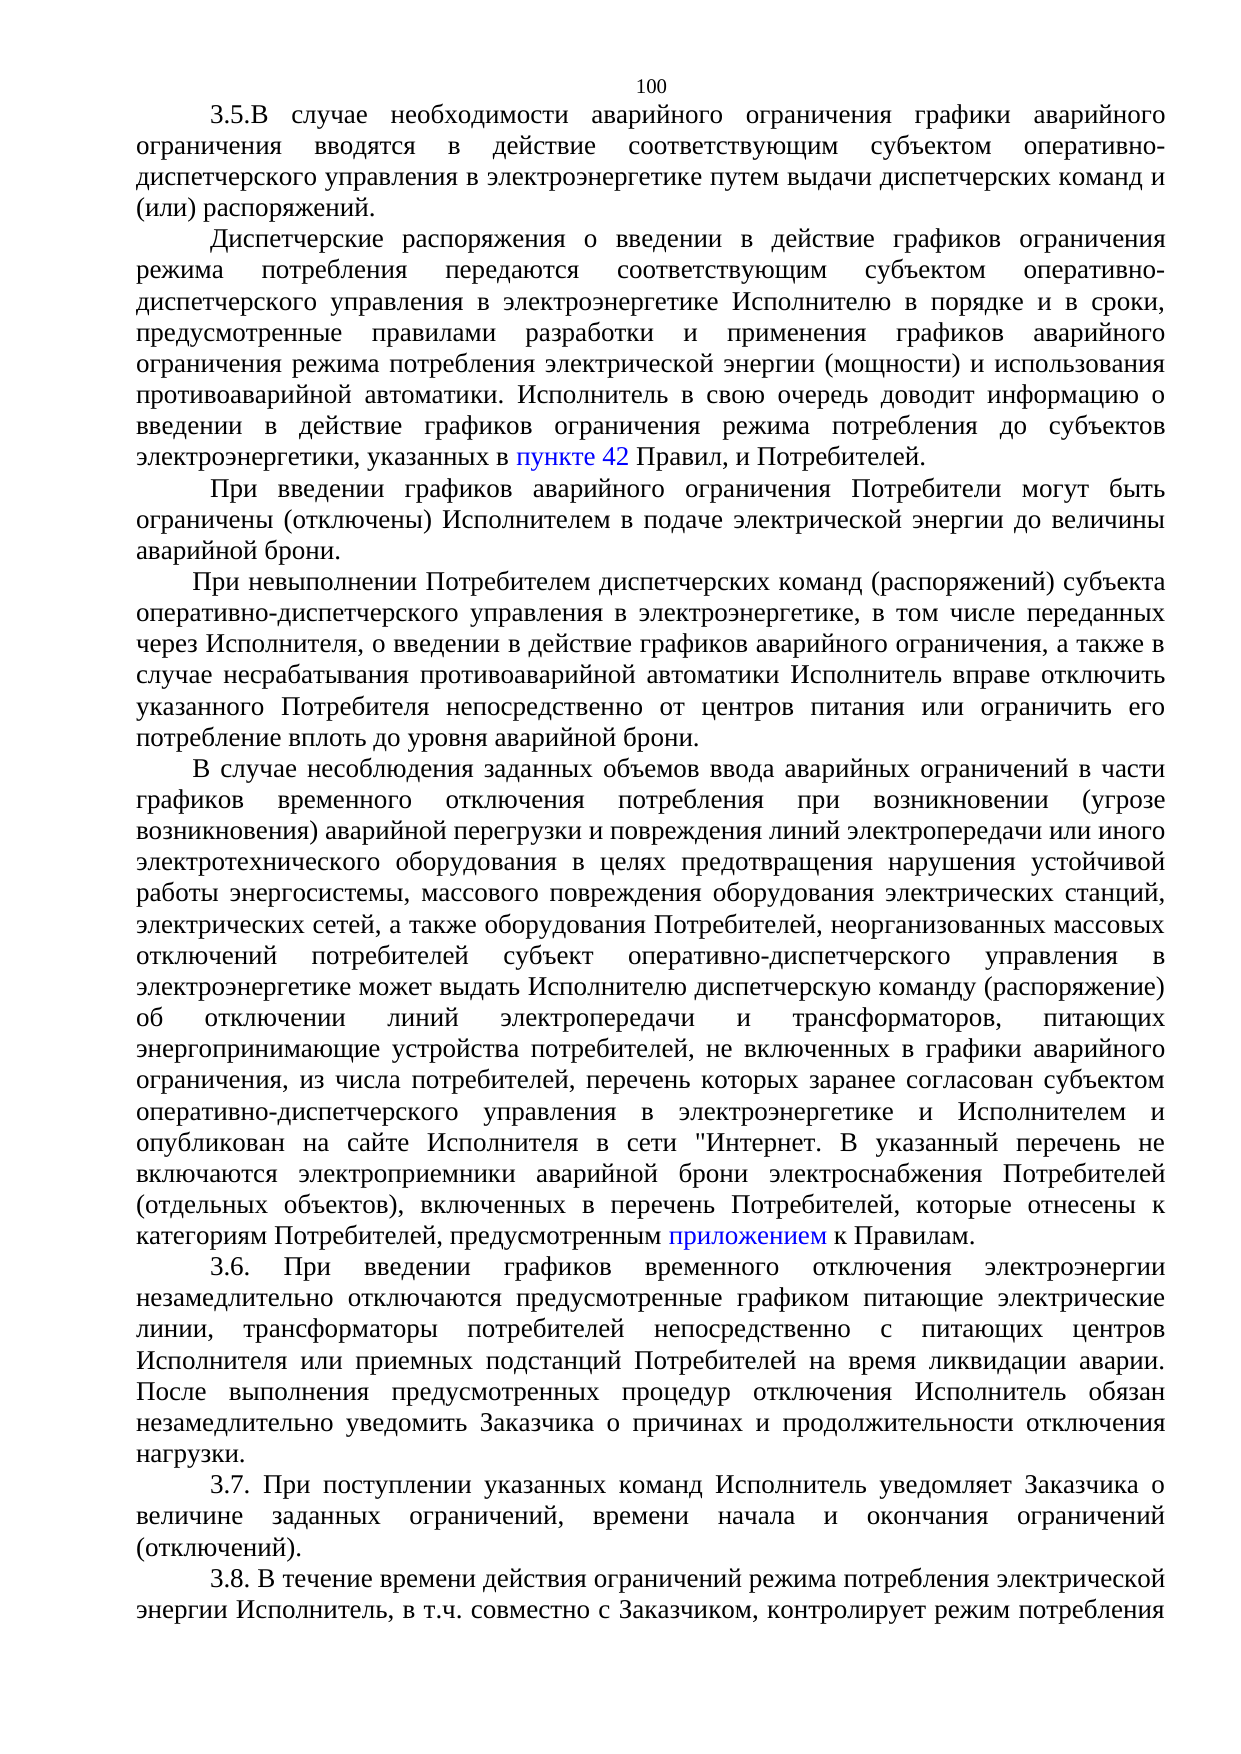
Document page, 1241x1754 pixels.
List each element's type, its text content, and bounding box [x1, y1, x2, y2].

text В случае несоблюдения заданных объемов ввода аварийных ограничений в части графиков временного отключения потребления при возникновении (угрозе возникновения) аварийной перегрузки и повреждения линий электропередачи или иного электротехнического оборудования в целях предотвращения нарушения устойчивой работы энергосистемы, массового повреждения оборудования электрических станций, электрических сетей, а также оборудования Потребителей, неорганизованных массовых отключений потребителей субъект оперативно-диспетчерского управления в электроэнергетике может выдать Исполнителю диспетчерскую команду (распоряжение) об отключении линий электропередачи и трансформаторов, питающих энергопринимающие устройства потребителей, не включенных в графики аварийного ограничения, из числа потребителей, перечень которых заранее согласован субъектом оперативно-диспетчерского управления в электроэнергетике и Исполнителем и опубликован на сайте Исполнителя в сети "Интернет. В указанный перечень не включаются электроприемники аварийной брони электроснабжения Потребителей (отдельных объектов), включенных в перечень Потребителей, которые отнесены к категориям Потребителей, предусмотренным приложением к Правилам. [136, 752, 1167, 1250]
text 3.6. При введении графиков временного отключения электроэнергии незамедлительно отключаются предусмотренные графиком питающие электрические линии, трансформаторы потребителей непосредственно с питающих центров Исполнителя или приемных подстанций Потребителей на время ликвидации аварии. После выполнения предусмотренных процедур отключения Исполнитель обязан незамедлительно уведомить Заказчика о причинах и продолжительности отключения нагрузки. [136, 1250, 1167, 1468]
text Диспетчерские распоряжения о введении в действие графиков ограничения режима потребления передаются соответствующим субъектом оперативно-диспетчерского управления в электроэнергетике Исполнителю в порядке и в сроки, предусмотренные правилами разработки и применения графиков аварийного ограничения режима потребления электрической энергии (мощности) и использования противоаварийной автоматики. Исполнитель в свою очередь доводит информацию о введении в действие графиков ограничения режима потребления до субъектов электроэнергетики, указанных в пункте 42 Правил, и Потребителей. [136, 222, 1167, 472]
text 3.7. При поступлении указанных команд Исполнитель уведомляет Заказчика о величине заданных ограничений, времени начала и окончания ограничений (отключений). [136, 1468, 1167, 1562]
text 3.5.В случае необходимости аварийного ограничения графики аварийного ограничения вводятся в действие соответствующим субъектом оперативно-диспетчерского управления в электроэнергетике путем выдачи диспетчерских команд и (или) распоряжений. [136, 98, 1167, 222]
text При введении графиков аварийного ограничения Потребители могут быть ограничены (отключены) Исполнителем в подаче электрической энергии до величины аварийной брони. [136, 472, 1167, 565]
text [136, 1562, 1167, 1624]
text При невыполнении Потребителем диспетчерских команд (распоряжений) субъекта оперативно-диспетчерского управления в электроэнергетике, в том числе переданных через Исполнителя, о введении в действие графиков аварийного ограничения, а также в случае несрабатывания противоаварийной автоматики Исполнитель вправе отключить указанного Потребителя непосредственно от центров питания или ограничить его потребление вплоть до уровня аварийной брони. [136, 565, 1167, 752]
